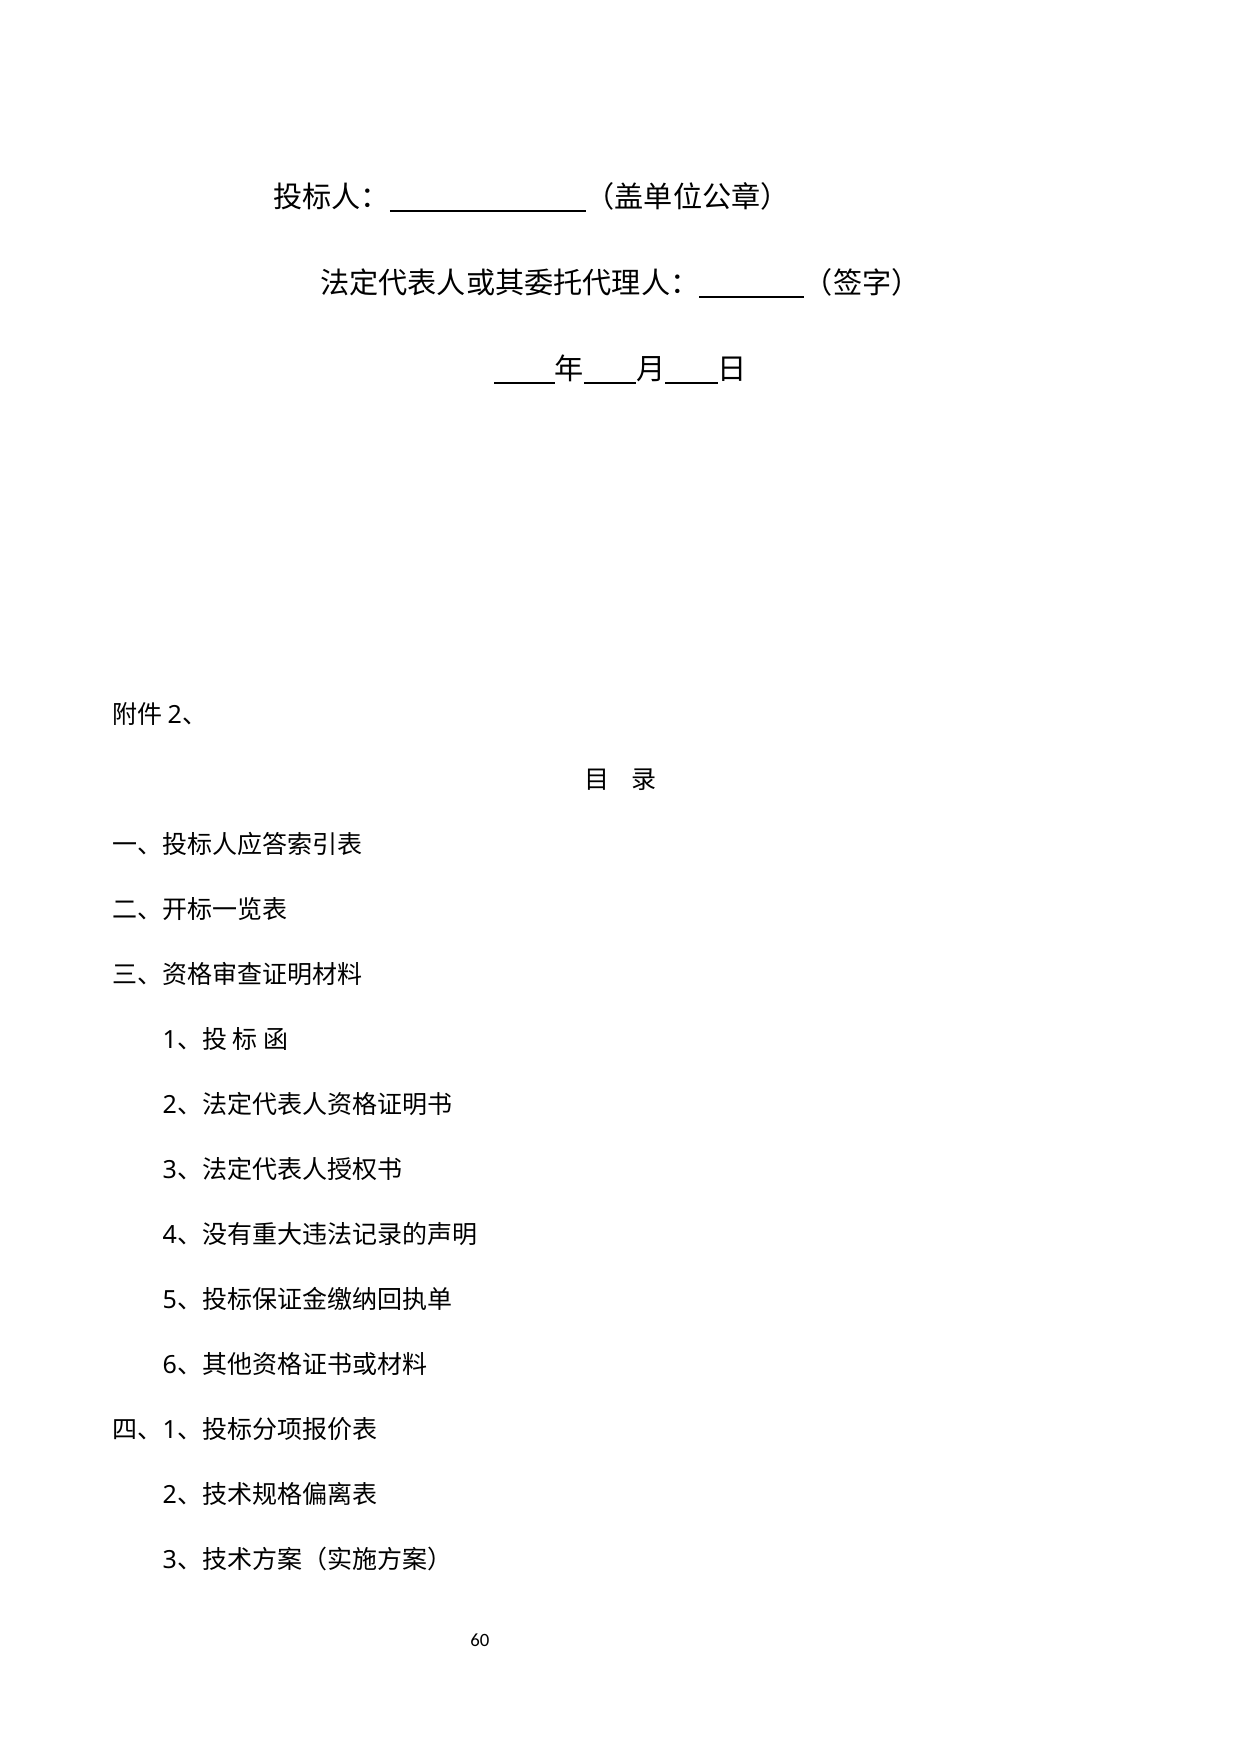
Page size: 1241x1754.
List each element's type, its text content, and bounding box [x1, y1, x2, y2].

text 4、没有重大违法记录的声明 [112, 1200, 1128, 1265]
text 目 录 [112, 745, 1128, 810]
text 一、投标人应答索引表 [112, 810, 1128, 875]
text 3、技术方案（实施方案） [112, 1525, 1128, 1590]
text 投标人： （盖单位公章） [112, 162, 1128, 227]
text 6、其他资格证书或材料 [112, 1330, 1128, 1395]
text 5、投标保证金缴纳回执单 [112, 1265, 1128, 1330]
text 年 月 日 [112, 334, 1128, 399]
text 法定代表人或其委托代理人： （签字） [112, 248, 1128, 313]
text 二、开标一览表 [112, 875, 1128, 940]
text 3、法定代表人授权书 [112, 1135, 1128, 1200]
text 附件2、 [112, 680, 1128, 745]
text 四、1、投标分项报价表 [112, 1395, 1128, 1460]
text 2、技术规格偏离表 [112, 1460, 1128, 1525]
text 三、资格审查证明材料 [112, 940, 1128, 1005]
text 1、投 标 函 [112, 1005, 1128, 1070]
text 2、法定代表人资格证明书 [112, 1070, 1128, 1135]
